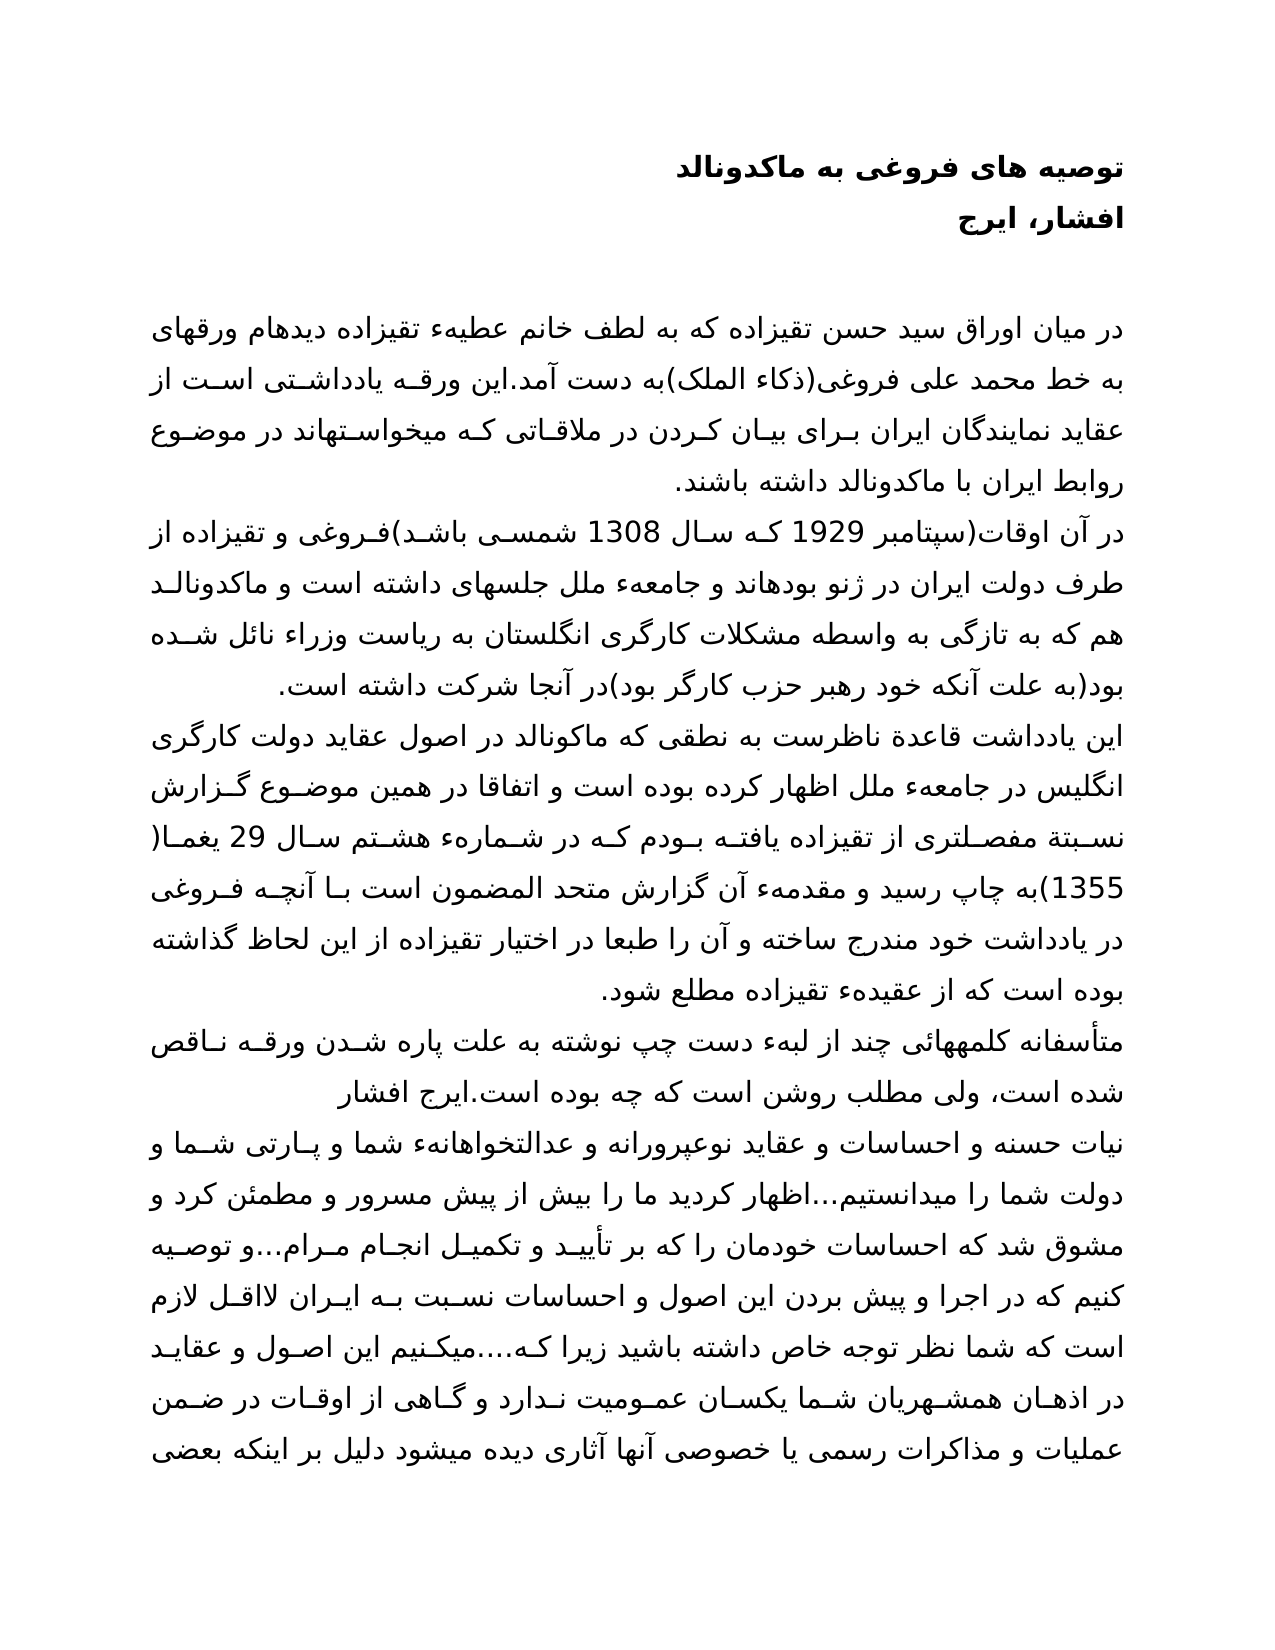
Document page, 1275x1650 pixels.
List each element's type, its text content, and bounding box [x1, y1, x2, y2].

text در میان اوراق سید حسن تقی‏زاده که به لطف خانم عطیهء تقی‏زاده دیده‏ام ورقه‏ای به‏ خط محمد علی فروغی(ذکاء الملک)به دست آمد.این ورقه یادداشتی است از عقاید نمایندگان‏ ایران برای بیان کردن در ملاقاتی که می‏خواسته‏اند در موضوع روابط ایران با ماکدونالد داشته باشند. [150, 311, 1125, 498]
text توصیه های فروغی به ماکدونالد [150, 150, 1125, 184]
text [150, 1126, 1125, 1466]
text در آن اوقات(سپتامبر 1929 که سال 1308 شمسی باشد)فروغی و تقی‏زاده از طرف‏ دولت ایران در ژنو بوده‏اند و جامعهء ملل جلسه‏ای داشته است و ماکدونالد هم که به تازگی‏ به واسطه مشکلات کارگری انگلستان به ریاست وزراء نائل شده بود(به علت آنکه خود رهبر حزب کارگر بود)در آنجا شرکت داشته است. [150, 515, 1125, 702]
text این یادداشت قاعدة ناظرست به نطقی که ماکونالد در اصول عقاید دولت کارگری‏ انگلیس در جامعهء ملل اظهار کرده بوده است و اتفاقا در همین موضوع گزارش نسبتة مفصل‏تری‏ از تقی‏زاده یافته بودم که در شمارهء هشتم سال 29 یغما(1355)به چاپ رسید و مقدمهء آن‏ گزارش متحد المضمون است با آنچه فروغی در یادداشت خود مندرج ساخته و آن را طبعا در اختیار تقی‏زاده از این لحاظ گذاشته بوده است که از عقیدهء تقی‏زاده مطلع شود. [150, 719, 1125, 1007]
text متأسفانه کلمه‏هائی چند از لبهء دست چپ نوشته به علت پاره شدن ورقه ناقص شده است، ولی مطلب روشن است که چه بوده است.ایرج افشار [150, 1024, 1125, 1109]
text افشار، ایرج [150, 201, 1125, 235]
